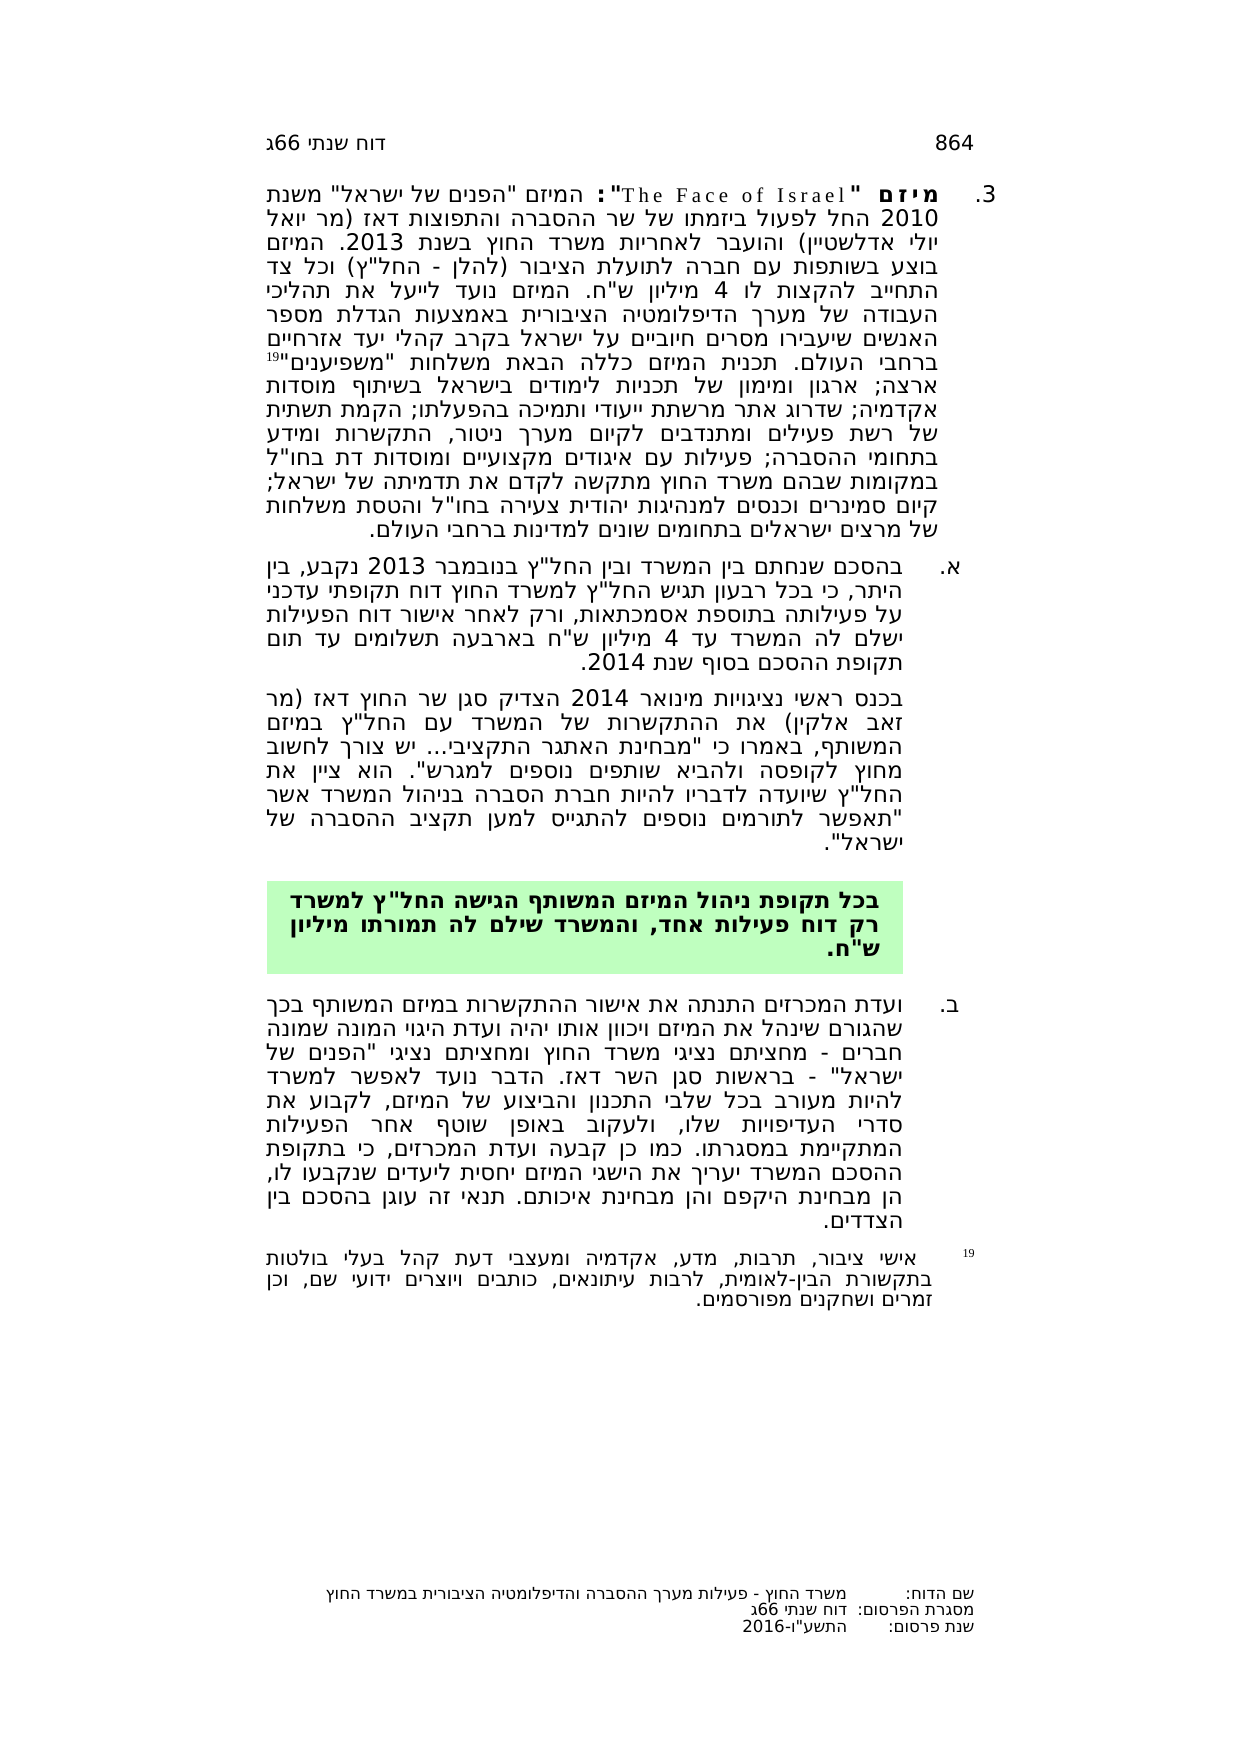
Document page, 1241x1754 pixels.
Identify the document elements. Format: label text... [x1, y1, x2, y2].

text בכנס ראשי נציגויות מינואר 2014 הצדיק סגן שר החוץ דאז (מר זאב אלקין) את ההתקשרות של המשרד עם החל"ץ במיזם המשותף, באמרו כי "מבחינת האתגר התקציבי... יש צורך לחשוב מחוץ לקופסה ולהביא שותפים נוספים למגרש". הוא ציין את החל"ץ שיועדה לדבריו להיות חברת הסברה בניהול המשרד אשר "תאפשר לתורמים נוספים להתגייס למען תקציב ההסברה של ישראל". [266, 687, 903, 855]
list מיזם "The Face of Israel": המיזם "הפנים של ישראל" משנת 2010 החל לפעול ביזמתו של שר ההסברה והתפוצות דאז (מר יואל יולי אדלשטיין) והועבר לאחריות משרד החוץ בשנת 2013. המיזם בוצע בשותפות עם חברה לתועלת הציבור (להלן - החל"ץ) וכל צד התחייב להקצות לו 4 מיליון ש"ח. המיזם נועד לייעל את תהליכי העבודה של מערך הדיפלומטיה הציבורית באמצעות הגדלת מספר האנשים שיעבירו מסרים חיוביים על ישראל בקרב קהלי יעד אזרחיים ברחבי העולם. תכנית המיזם כללה הבאת משלחות "משפיענים" ארצה; ארגון ומימון של תכניות לימודים בישראל בשיתוף מוסדות אקדמיה; שדרוג אתר מרשתת ייעודי ותמיכה בהפעלתו; הקמת תשתית של רשת פעילים ומתנדבים לקיום מערך ניטור, התקשרות ומידע בתחומי ההסברה; פעילות עם איגודים מקצועיים ומוסדות דת בחו"ל במקומות שבהם משרד החוץ מתקשה לקדם את תדמיתה של ישראל; קיום סמינרים וכנסים למנהיגות יהודית צעירה בחו"ל והטסת משלחות של מרצים ישראלים בתחומים שונים למדינות ברחבי העולם. [266, 183, 974, 542]
list בהסכם שנחתם בין המשרד ובין החל"ץ בנובמבר 2013 נקבע, בין היתר, כי בכל רבעון תגיש החל"ץ למשרד החוץ דוח תקופתי עדכני על פעילותה בתוספת אסמכתאות, ורק לאחר אישור דוח הפעילות ישלם לה המשרד עד 4 מיליון ש"ח בארבעה תשלומים עד תום תקופת ההסכם בסוף שנת 2014. [266, 555, 939, 675]
list ועדת המכרזים התנתה את אישור ההתקשרות במיזם המשותף בכך שהגורם שינהל את המיזם ויכוון אותו יהיה ועדת היגוי המונה שמונה חברים - מחציתם נציגי משרד החוץ ומחציתם נציגי "הפנים של ישראל" - בראשות סגן השר דאז. הדבר נועד לאפשר למשרד להיות מעורב בכל שלבי התכנון והביצוע של המיזם, לקבוע את סדרי העדיפויות שלו, ולעקוב באופן שוטף אחר הפעילות המתקיימת במסגרתו. כמו כן קבעה ועדת המכרזים, כי בתקופת ההסכם המשרד יעריך את הישגי המיזם יחסית ליעדים שנקבעו לו, הן מבחינת היקפם והן מבחינת איכותם. תנאי זה עוגן בהסכם בין הצדדים. [266, 993, 939, 1233]
text בכל תקופת ניהול המיזם המשותף הגישה החל"ץ למשרד רק דוח פעילות אחד, והמשרד שילם לה תמורתו מיליון ש"ח. [267, 881, 903, 974]
